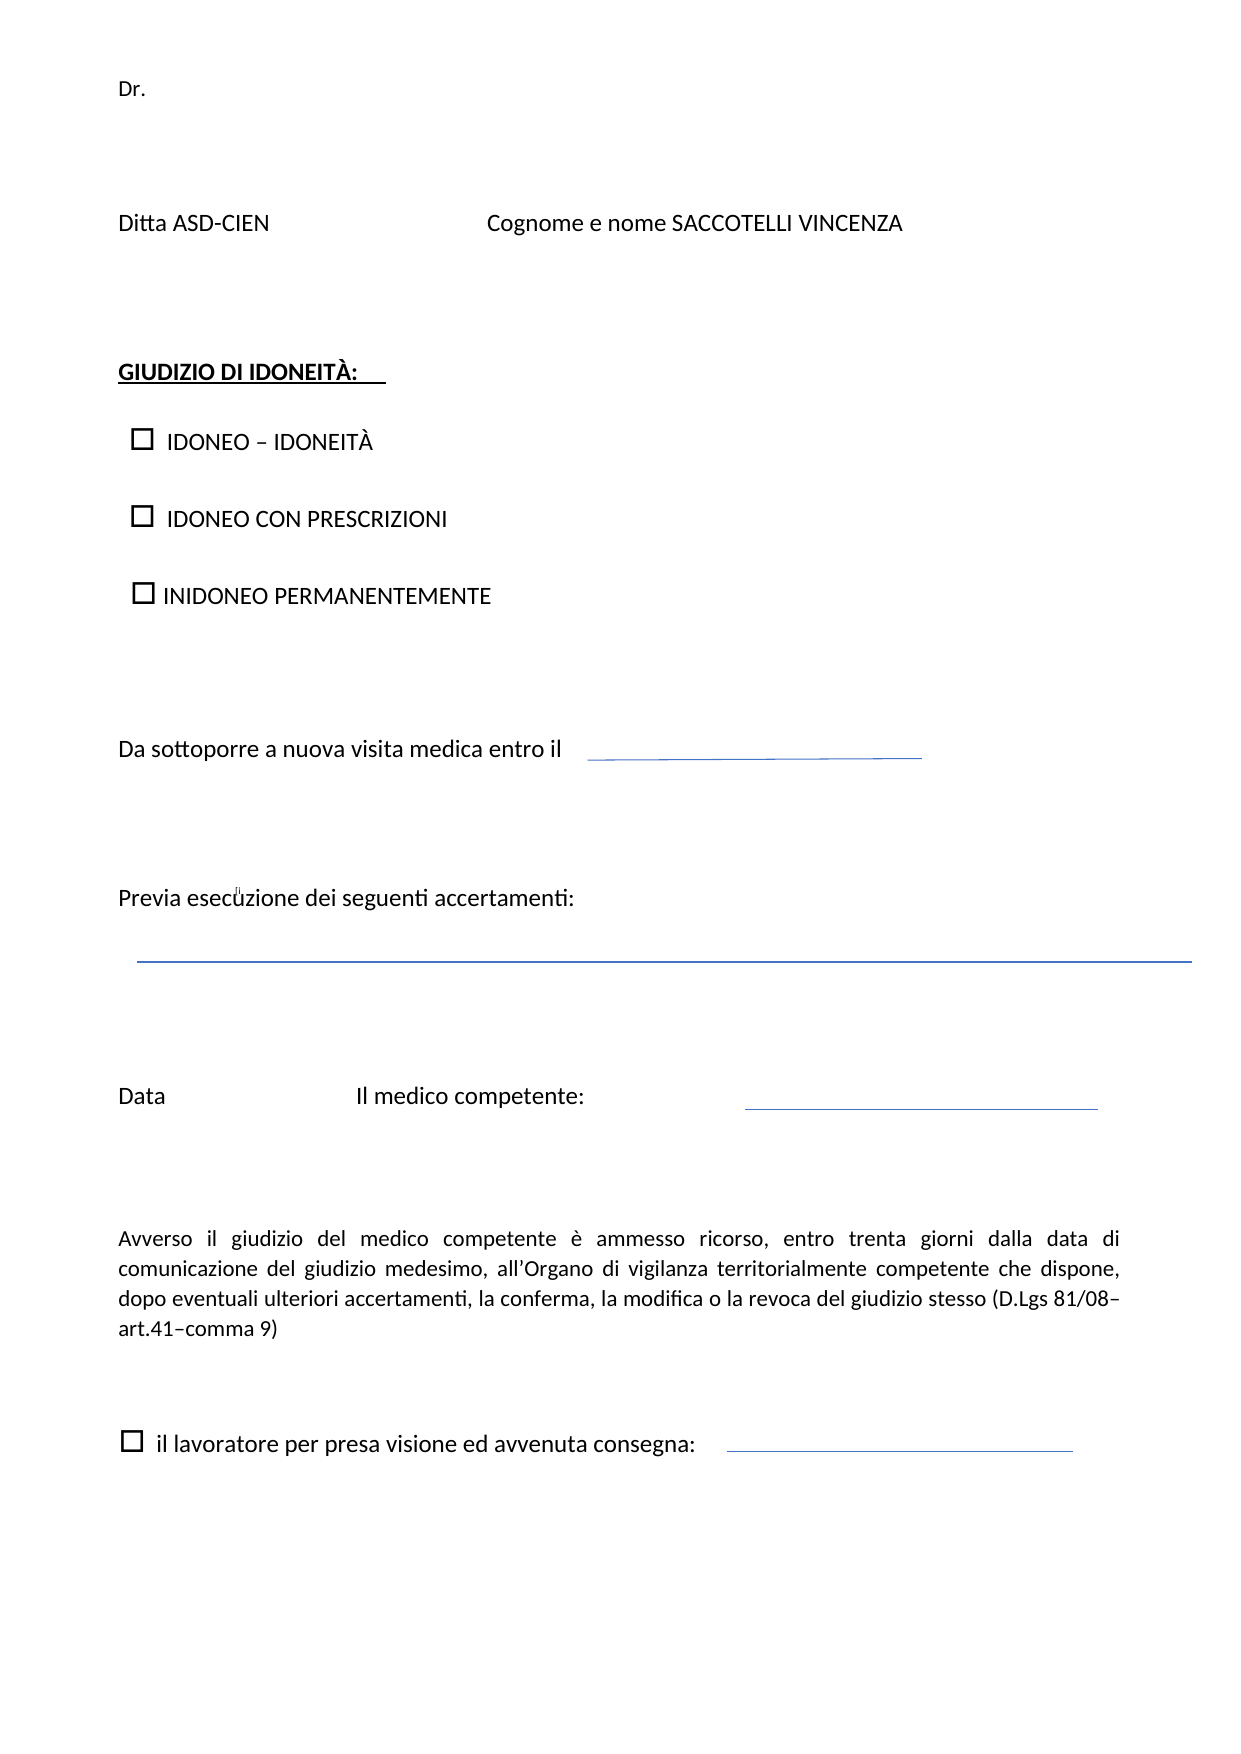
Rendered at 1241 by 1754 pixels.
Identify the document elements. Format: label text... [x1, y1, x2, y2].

text Da sottoporre a nuova visita medica entro il [118, 733, 1122, 764]
text GIUDIZIO DI IDONEITÀ: [118, 356, 1122, 387]
text □ il lavoratore per presa visione ed avvenuta consegna: [118, 1408, 1122, 1464]
text Avverso il giudizio del medico competente è ammesso ricorso, entro trenta giorni dalla data di comunicazione del giudizio medesimo, all’Organo di vigilanza territorialmente competente che dispone, dopo eventuali ulteriori accertamenti, la conferma, la modifica o la revoca del giudizio stesso (D.Lgs 81/08–art.41–comma 9) [118, 1224, 1122, 1342]
text Data Il medico competente: [118, 1080, 1122, 1111]
text □ IDONEO CON PRESCRIZIONI [118, 483, 1122, 539]
text Ditta ASD-CIEN Cognome e nome SACCOTELLI VINCENZA [118, 207, 1122, 238]
text □ IDONEO – IDONEITÀ [118, 406, 1122, 462]
text □ INIDONEO PERMANENTEMENTE [118, 560, 1122, 616]
text Previa esecuzione dei seguenti accertamenti: [118, 882, 1122, 913]
